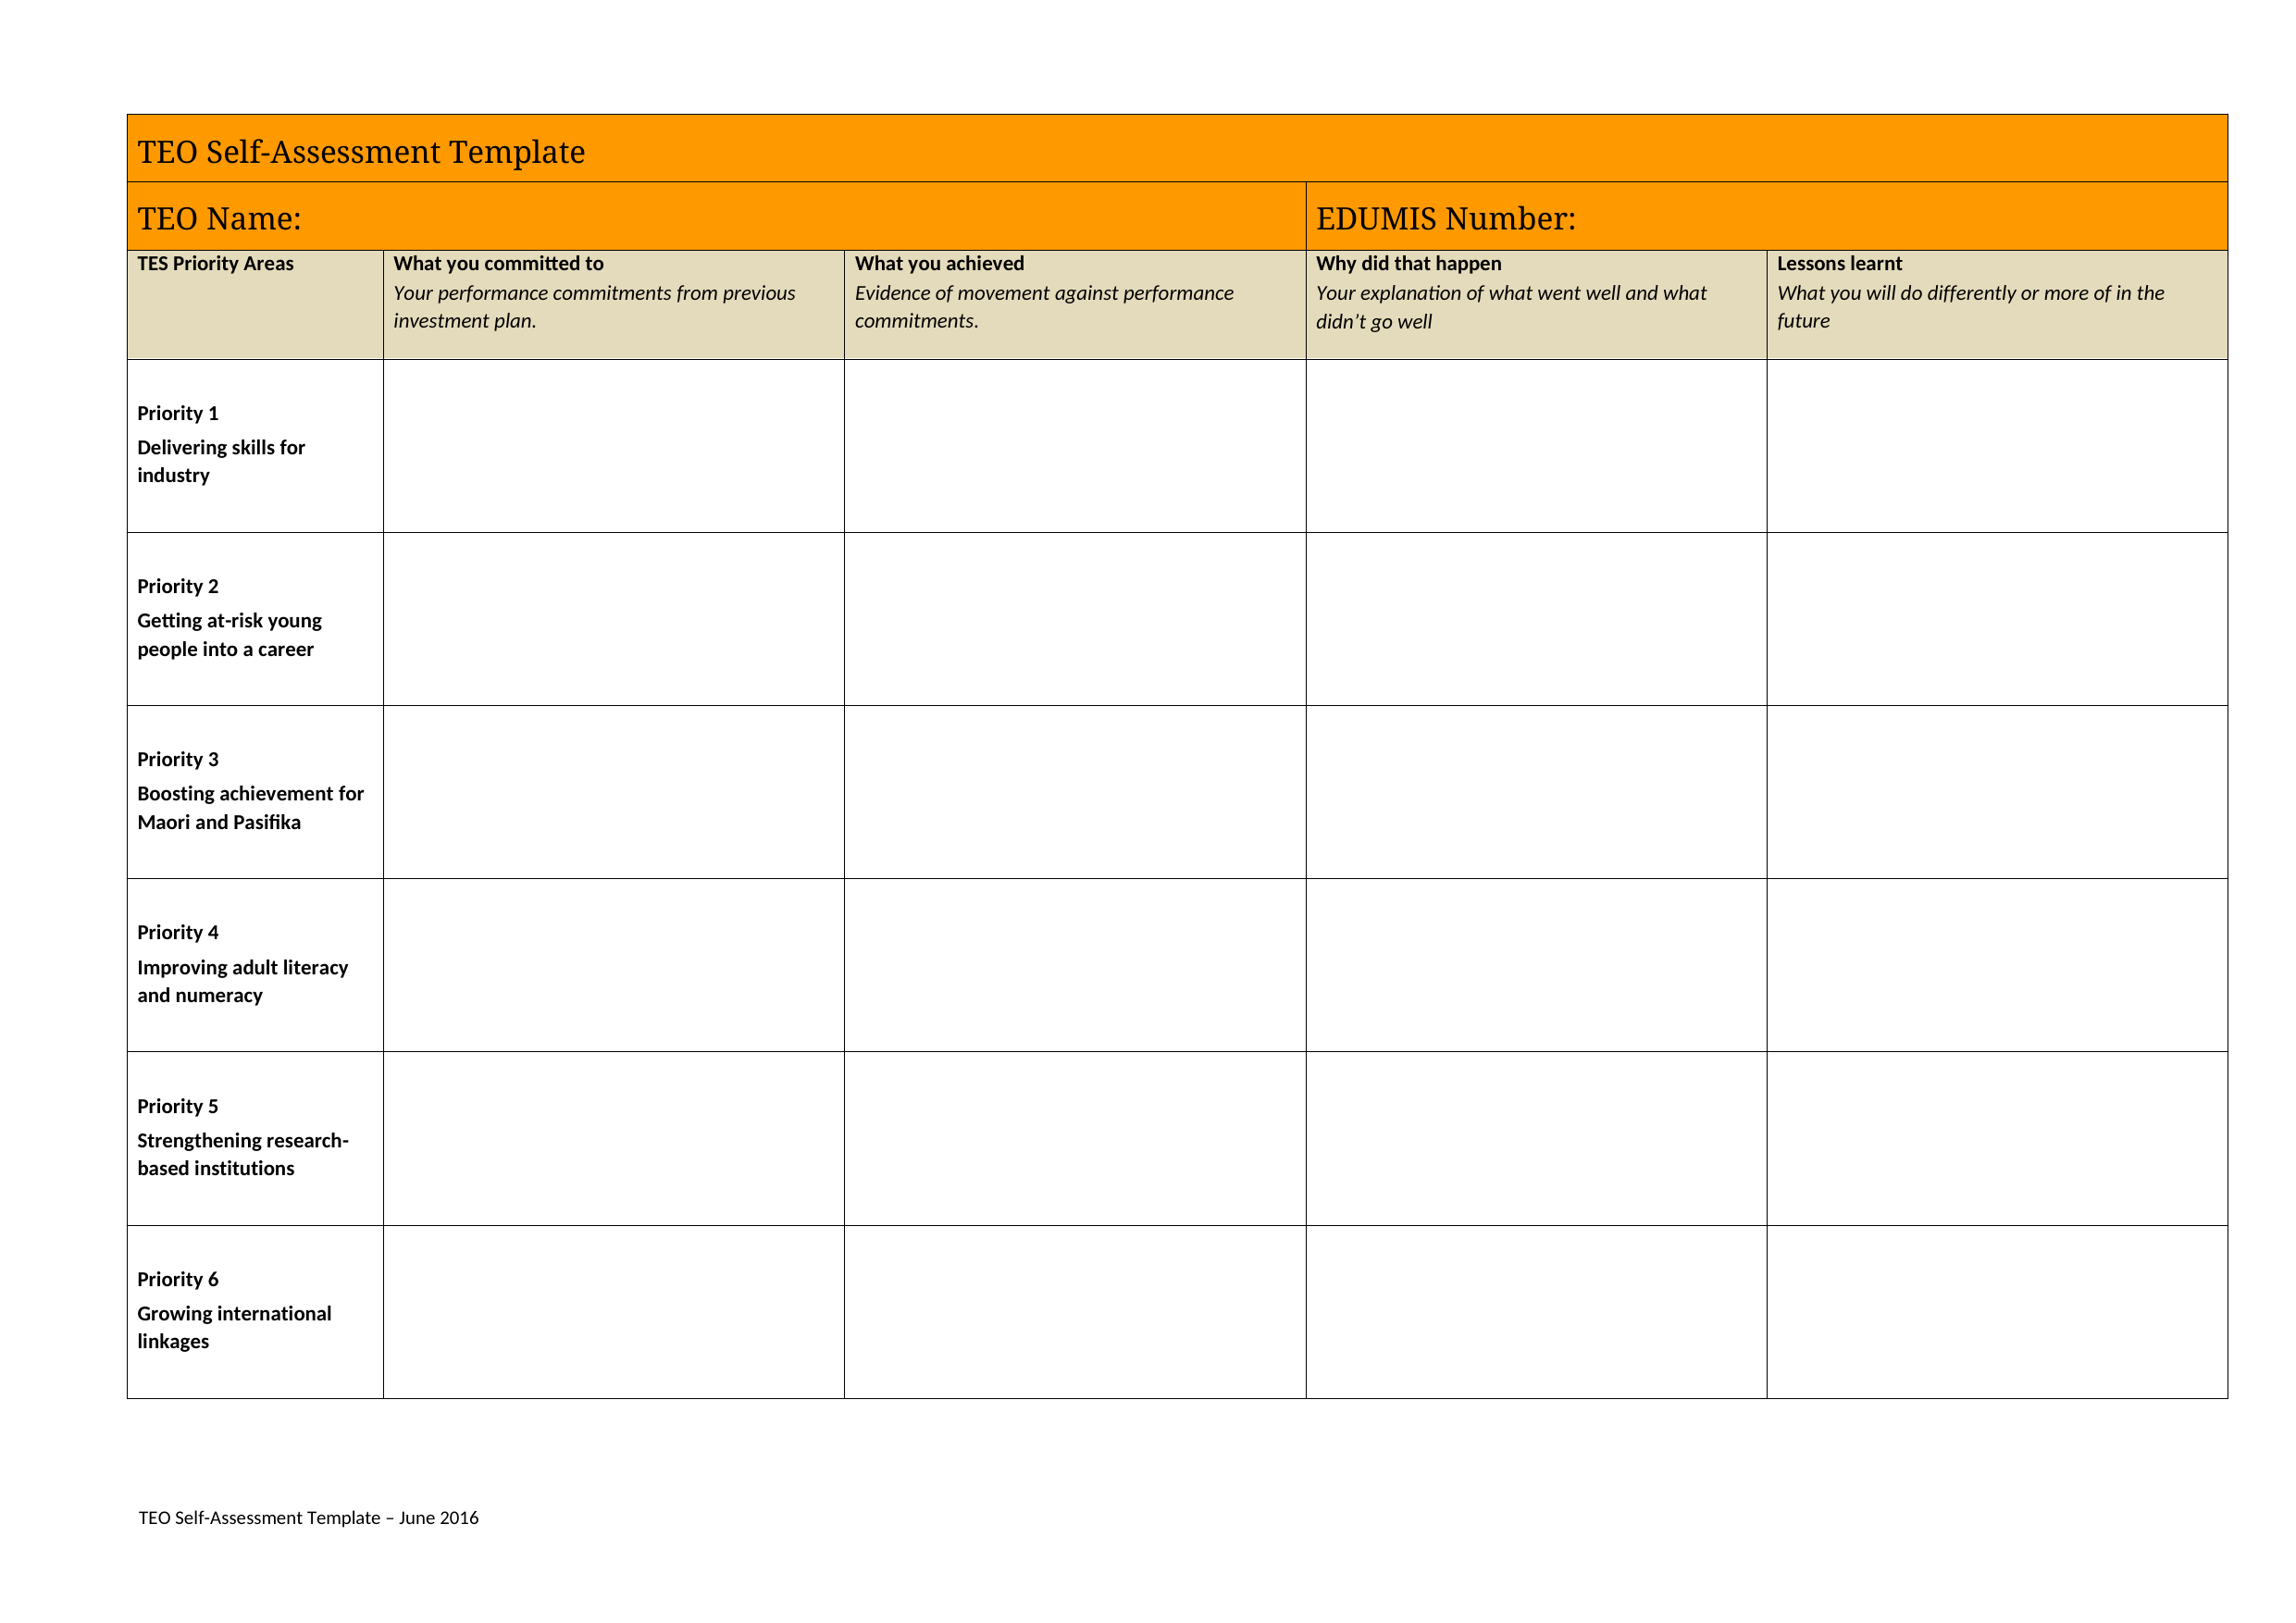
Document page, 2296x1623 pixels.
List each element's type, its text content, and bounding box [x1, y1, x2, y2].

table_cell [845, 533, 1306, 705]
table_cell [1768, 360, 2228, 532]
text TEO Self-Assessment Template – June 2016 [139, 1506, 2243, 1530]
table_cell Why did that happen Your explanation of what went well and what didn’t go well [1307, 251, 1767, 358]
table_cell [384, 706, 844, 878]
table_cell What you committed to Your performance commitments from previous investment plan. [384, 251, 844, 358]
table_cell [384, 1226, 844, 1398]
table_cell [384, 533, 844, 705]
table_cell [845, 1226, 1306, 1398]
table_cell [1307, 360, 1767, 532]
table_cell [1768, 1226, 2228, 1398]
table_cell [1307, 533, 1767, 705]
table_cell TEO Name: [128, 182, 1306, 250]
table_cell [384, 879, 844, 1051]
table_cell [845, 360, 1306, 532]
table_cell Priority 1 Delivering skills for industry [128, 360, 383, 532]
table_cell Priority 5 Strengthening research- based institutions [128, 1052, 383, 1224]
table_cell [1768, 533, 2228, 705]
table_cell [1768, 706, 2228, 878]
table_cell TES Priority Areas [128, 251, 383, 358]
table_cell What you achieved Evidence of movement against performance commitments. [845, 251, 1306, 358]
table_cell EDUMIS Number: [1307, 182, 2228, 250]
table_cell [384, 360, 844, 532]
table_header TEO Self-Assessment Template [128, 115, 2228, 181]
table_cell [1768, 1052, 2228, 1224]
table_cell Priority 3 Boosting achievement for Maori and Pasifika [128, 706, 383, 878]
table_cell [1307, 1226, 1767, 1398]
table_cell [845, 706, 1306, 878]
table_cell [1768, 879, 2228, 1051]
table_cell Priority 6 Growing international linkages [128, 1226, 383, 1398]
table_cell Lessons learnt What you will do differently or more of in the future [1768, 251, 2228, 358]
table_cell [384, 1052, 844, 1224]
table_cell [845, 879, 1306, 1051]
table_cell [845, 1052, 1306, 1224]
table_cell Priority 2 Getting at-risk young people into a career [128, 533, 383, 705]
table_cell Priority 4 Improving adult literacy and numeracy [128, 879, 383, 1051]
table_cell [1307, 1052, 1767, 1224]
table_cell [1307, 879, 1767, 1051]
table_cell [1307, 706, 1767, 878]
